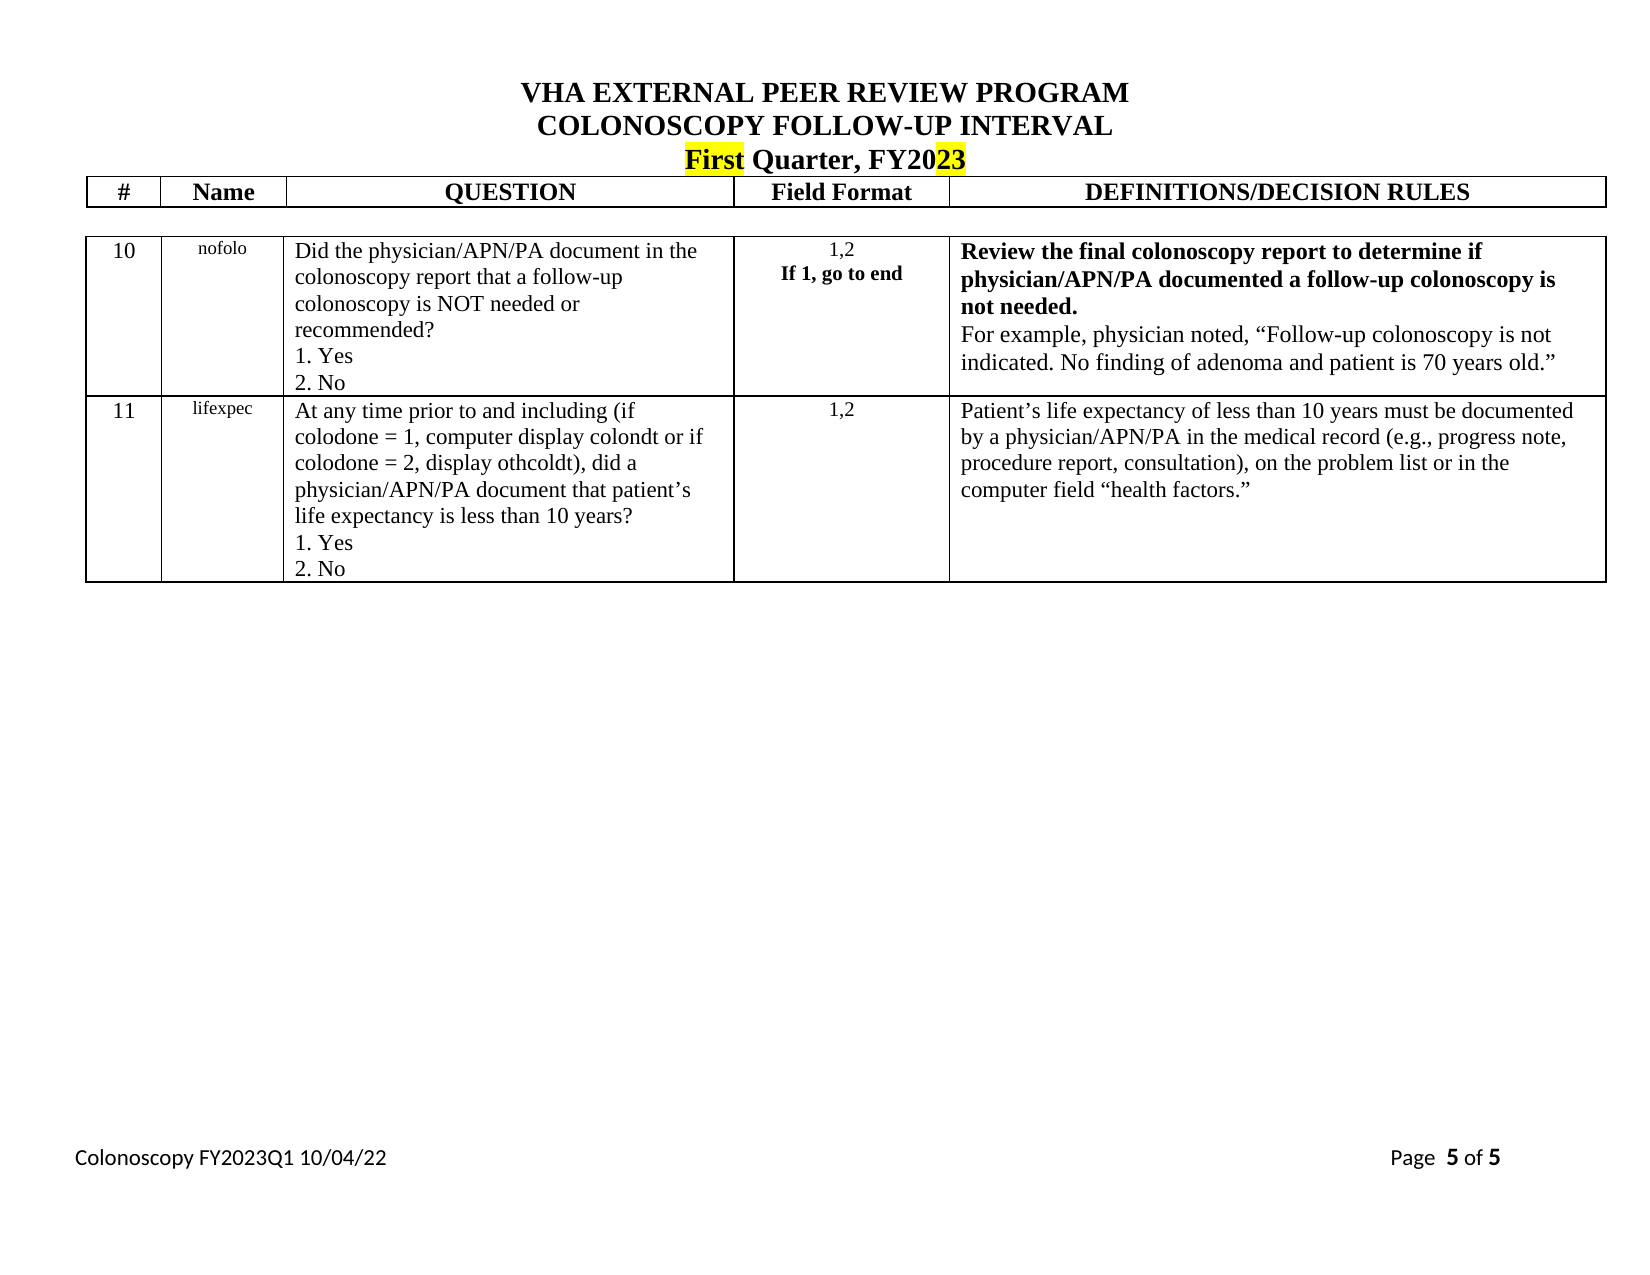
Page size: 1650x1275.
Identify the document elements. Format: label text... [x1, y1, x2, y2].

table_cell 1,2 [735, 397, 949, 581]
table_cell 1,2 If 1, go to end [735, 237, 949, 395]
table_cell lifexpec [162, 397, 283, 581]
table_cell Review the final colonoscopy report to determine if physician/APN/PA documented a follow-up colonoscopy is not needed. For example, physician noted, “Follow-up colonoscopy is not indicated. No finding of adenoma and patient is 70 years old.” [950, 237, 1605, 395]
table_cell 11 [87, 397, 161, 581]
table_cell Did the physician/APN/PA document in the colonoscopy report that a follow-up colonoscopy is NOT needed or recommended? 1. Yes 2. No [284, 237, 733, 395]
table_cell 10 [87, 237, 161, 395]
table_cell At any time prior to and including (if colodone = 1, computer display colondt or if colodone = 2, display othcoldt), did a physician/APN/PA document that patient’s life expectancy is less than 10 years? 1. Yes 2. No [284, 397, 733, 581]
table_cell Patient’s life expectancy of less than 10 years must be documented by a physician/APN/PA in the medical record (e.g., progress note, procedure report, consultation), on the problem list or in the computer field “health factors.” [950, 397, 1605, 581]
table_cell nofolo [162, 237, 283, 395]
